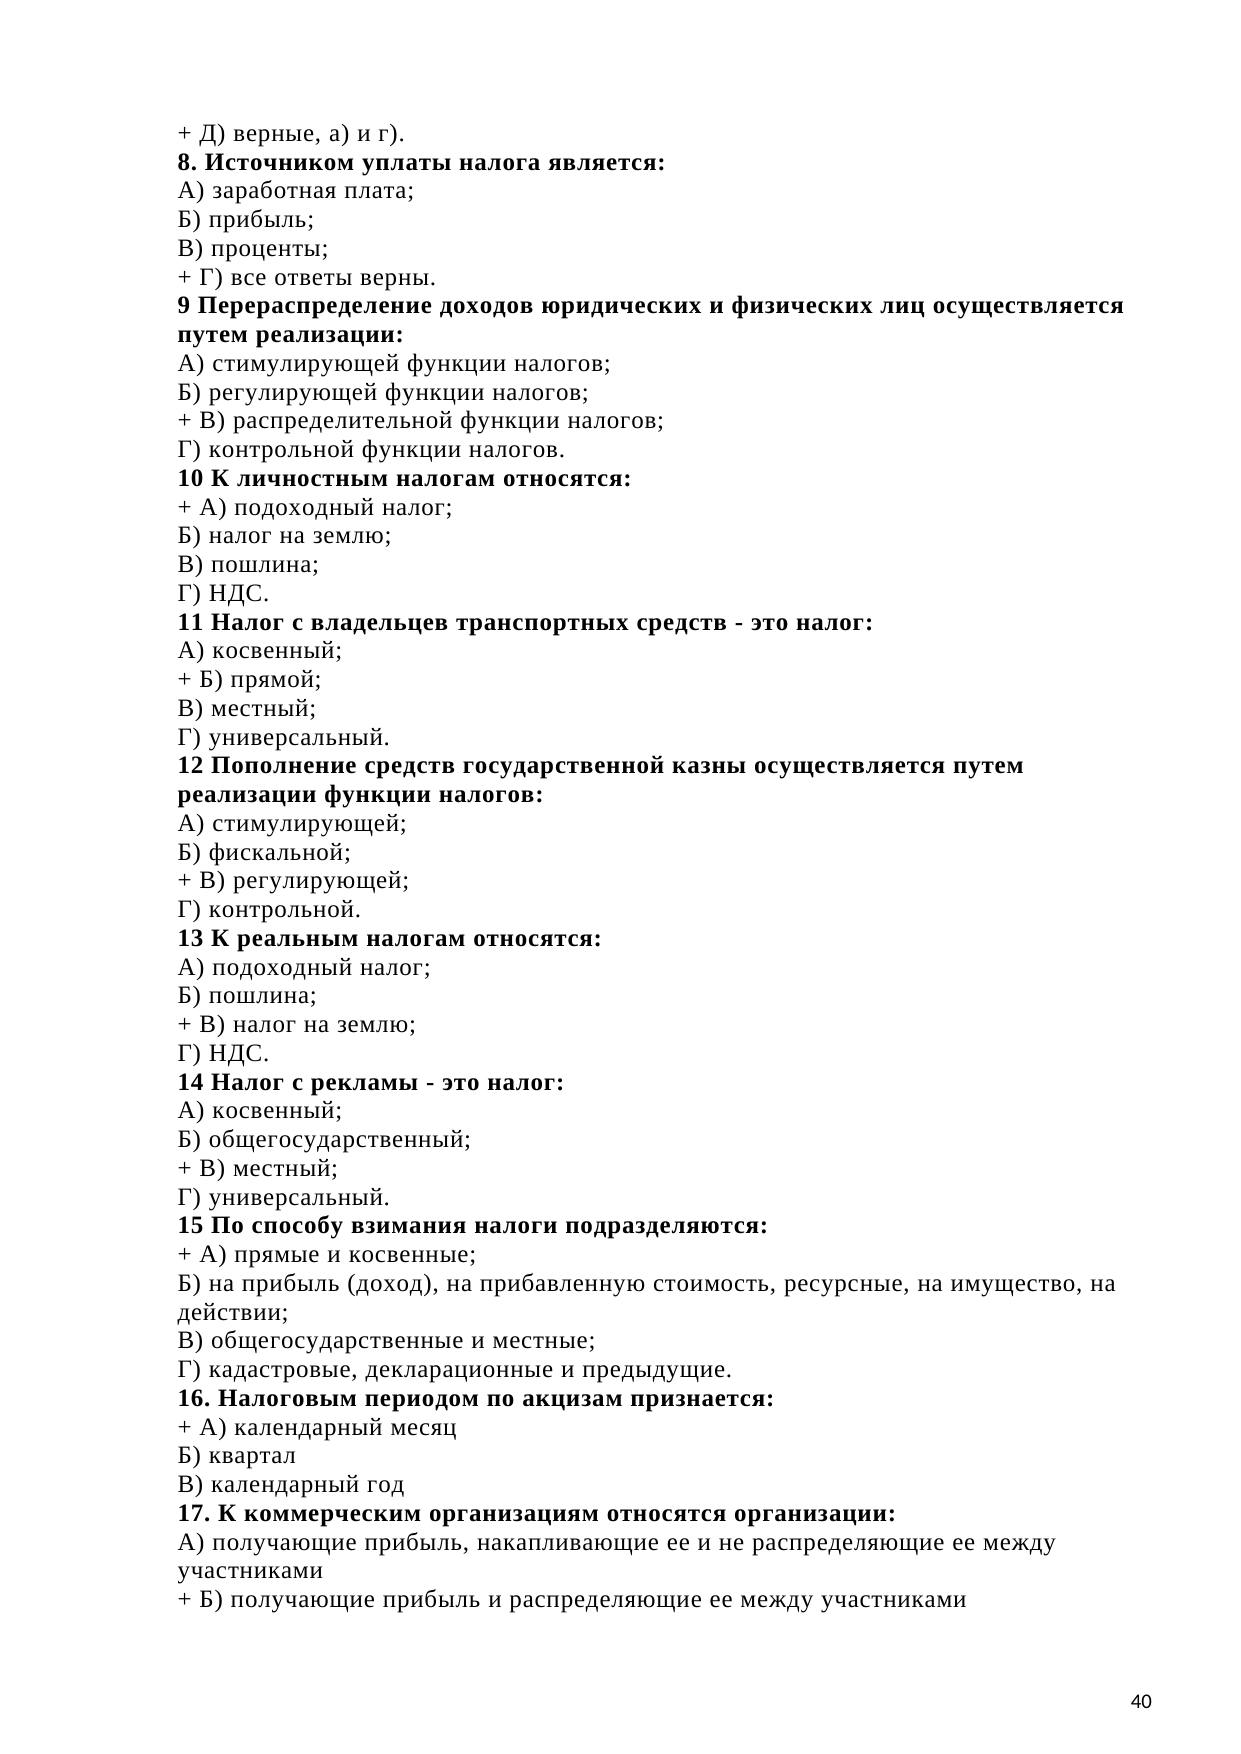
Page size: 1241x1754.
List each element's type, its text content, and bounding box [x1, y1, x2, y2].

text В) местный; [177, 693, 1152, 722]
text + Б) получающие прибыль и распределяющие ее между участниками [177, 1584, 1152, 1613]
text 11 Налог с владельцев транспортных средств - это налог: [177, 607, 1152, 636]
text А) косвенный; [177, 1096, 1152, 1124]
text Г) кадастровые, декларационные и предыдущие. [177, 1354, 1152, 1383]
text + А) прямые и косвенные; [177, 1239, 1152, 1268]
text Г) НДС. [177, 578, 1152, 607]
text Б) налог на землю; [177, 521, 1152, 549]
text Г) контрольной. [177, 894, 1152, 923]
text + В) регулирующей; [177, 866, 1152, 894]
text Г) универсальный. [177, 722, 1152, 751]
text В) календарный год [177, 1469, 1152, 1498]
text + А) календарный месяц [177, 1412, 1152, 1441]
text Б) квартал [177, 1441, 1152, 1469]
text 14 Налог с рекламы - это налог: [177, 1067, 1152, 1096]
text + Д) верные, а) и г). [177, 118, 1152, 147]
text А) стимулирующей; [177, 808, 1152, 837]
text В) общегосударственные и местные; [177, 1326, 1152, 1354]
text + В) распределительной функции налогов; [177, 406, 1152, 434]
text Б) прибыль; [177, 204, 1152, 233]
text + А) подоходный налог; [177, 492, 1152, 521]
text Б) пошлина; [177, 981, 1152, 1009]
text Г) НДС. [177, 1038, 1152, 1067]
text А) косвенный; [177, 636, 1152, 664]
text В) пошлина; [177, 549, 1152, 578]
text Б) регулирующей функции налогов; [177, 377, 1152, 406]
text Б) фискальной; [177, 837, 1152, 866]
text Б) общегосударственный; [177, 1124, 1152, 1153]
text + В) местный; [177, 1153, 1152, 1182]
text А) стимулирующей функции налогов; [177, 348, 1152, 377]
text А) заработная плата; [177, 176, 1152, 204]
text 15 По способу взимания налоги подразделяются: [177, 1211, 1152, 1239]
text 12 Пополнение средств государственной казны осуществляется путем реализации функции налогов: [177, 751, 1152, 808]
text Г) контрольной функции налогов. [177, 434, 1152, 463]
text + В) налог на землю; [177, 1009, 1152, 1038]
text В) проценты; [177, 233, 1152, 262]
text А) получающие прибыль, накапливающие ее и не распределяющие ее между участниками [177, 1527, 1152, 1584]
text 17. К коммерческим организациям относятся организации: [177, 1498, 1152, 1527]
text А) подоходный налог; [177, 952, 1152, 981]
text 13 К реальным налогам относятся: [177, 923, 1152, 952]
text Б) на прибыль (доход), на прибавленную стоимость, ресурсные, на имущество, на действии; [177, 1268, 1152, 1326]
text 16. Налоговым периодом по акцизам признается: [177, 1383, 1152, 1412]
text 10 К личностным налогам относятся: [177, 463, 1152, 492]
text + Б) прямой; [177, 664, 1152, 693]
text 8. Источником уплаты налога является: [177, 147, 1152, 176]
text Г) универсальный. [177, 1182, 1152, 1211]
text 9 Перераспределение доходов юридических и физических лиц осуществляется путем реализации: [177, 291, 1152, 348]
text + Г) все ответы верны. [177, 262, 1152, 291]
